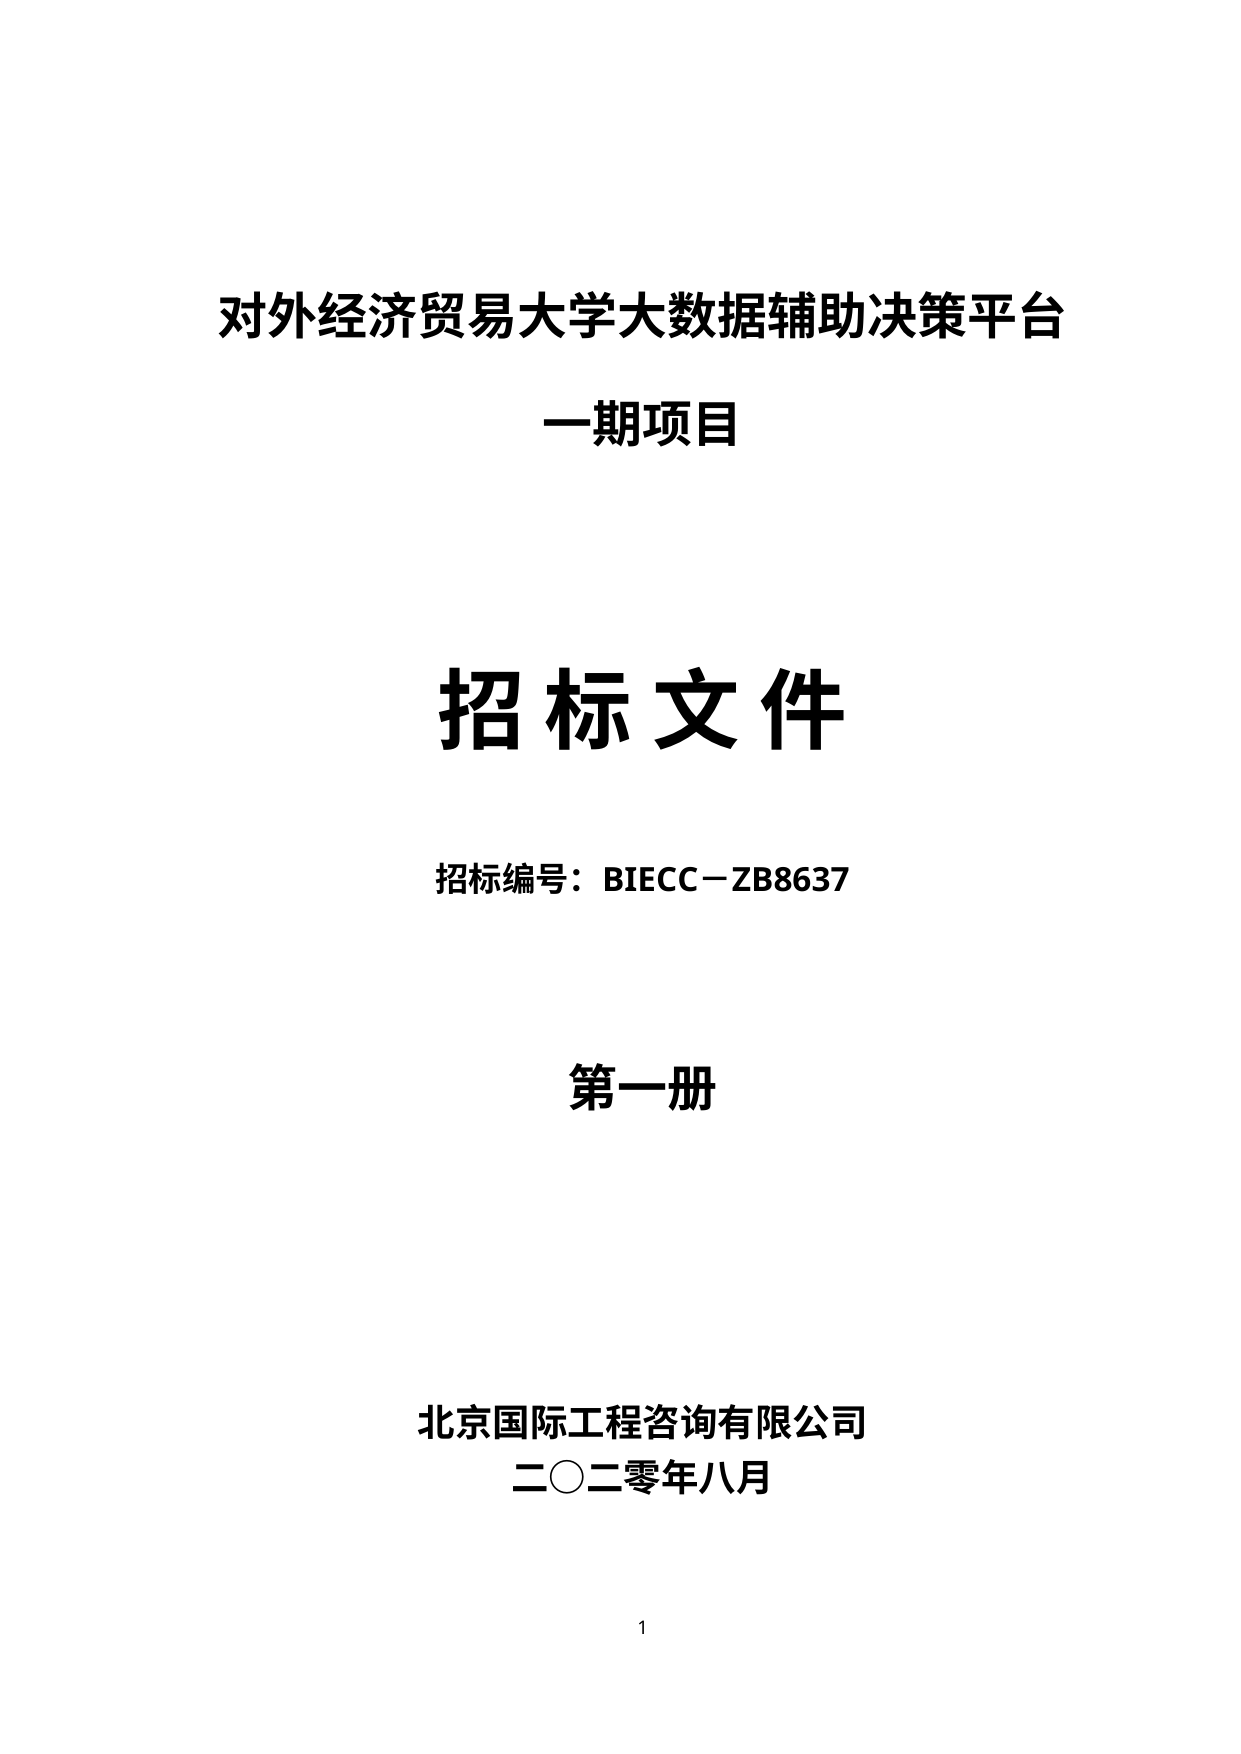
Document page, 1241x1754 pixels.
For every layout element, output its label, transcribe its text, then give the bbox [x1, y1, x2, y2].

text 北京国际工程咨询有限公司 [177, 1393, 1107, 1447]
text 对外经济贸易大学大数据辅助决策平台 [177, 276, 1107, 348]
text 二○二零年八月 [177, 1447, 1107, 1502]
text 一期项目 [177, 384, 1107, 457]
text 招 标 文 件 [177, 641, 1107, 767]
text 招标编号：BIECC－ZB8637 [177, 852, 1107, 901]
text 第一册 [177, 1048, 1107, 1121]
